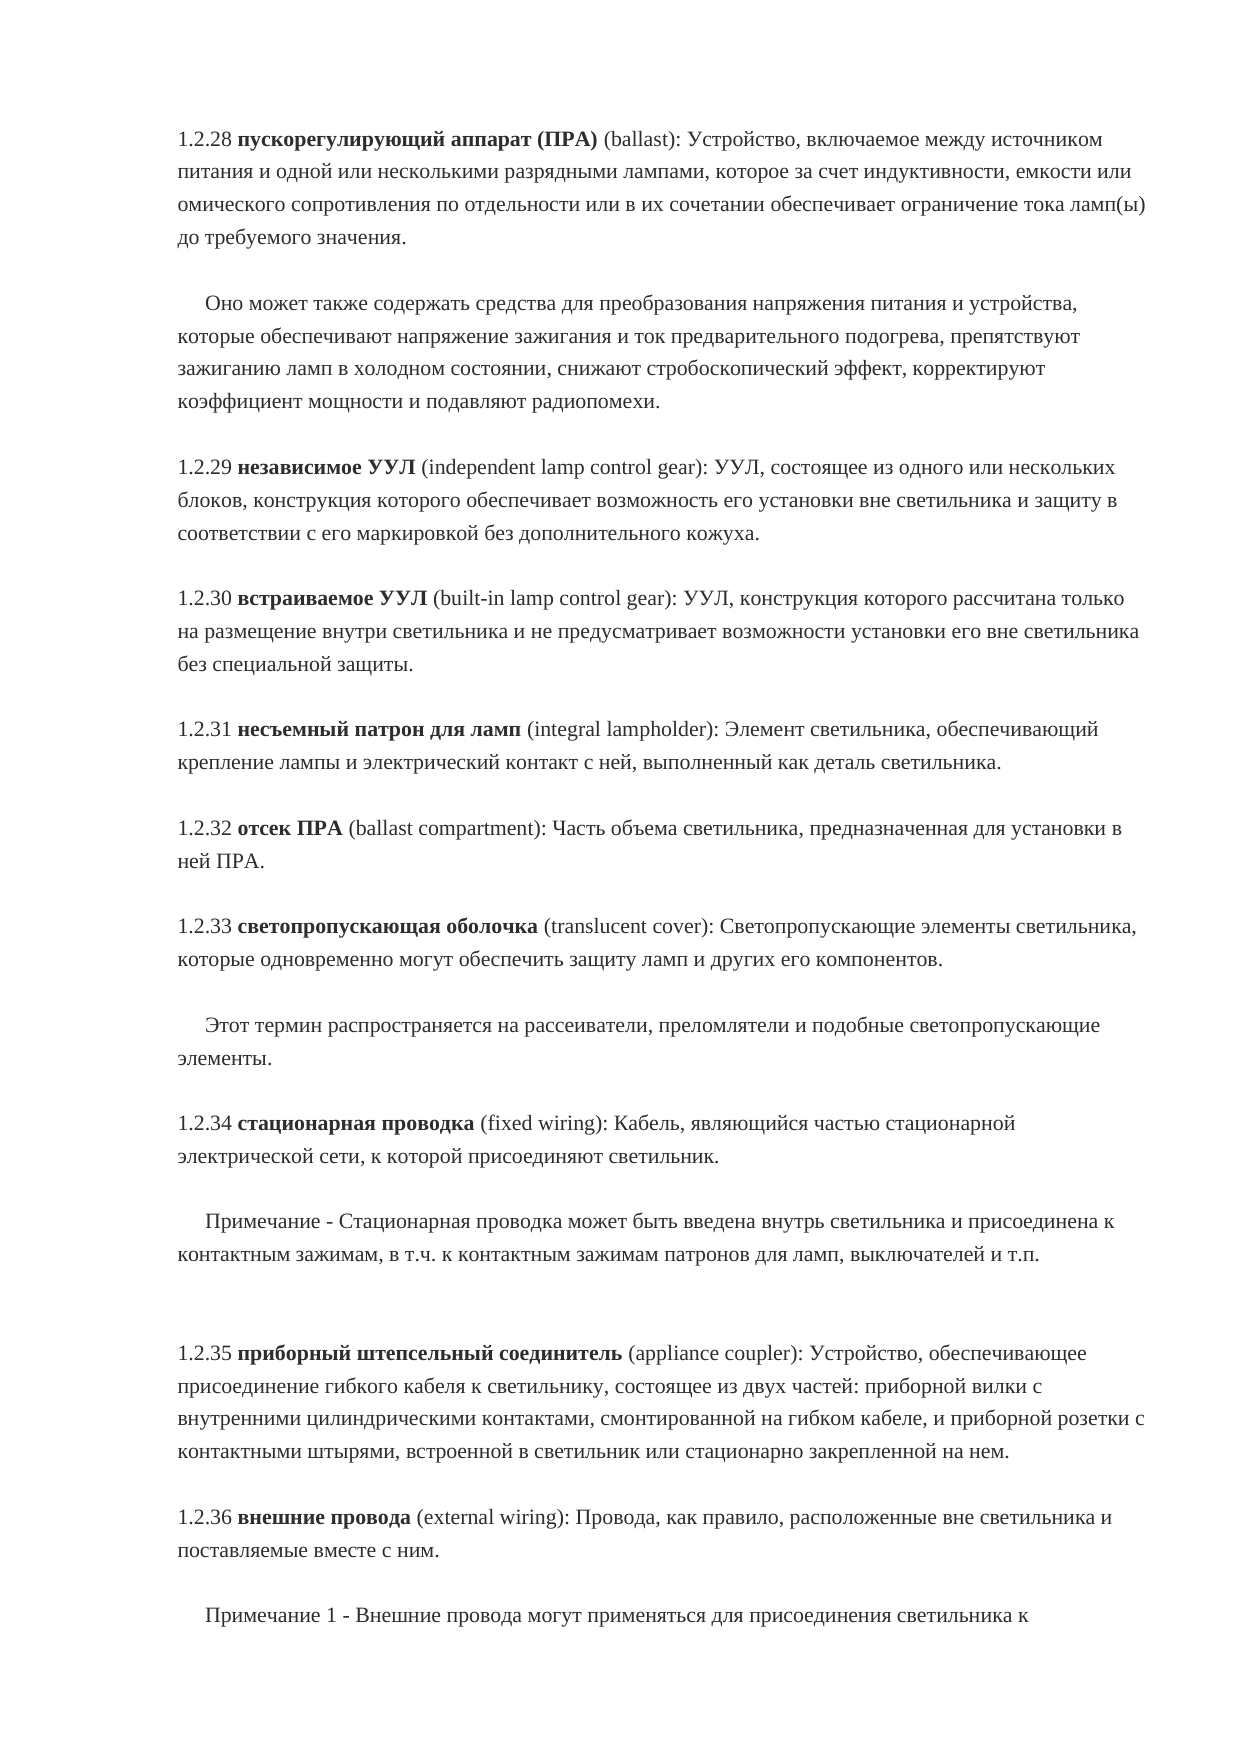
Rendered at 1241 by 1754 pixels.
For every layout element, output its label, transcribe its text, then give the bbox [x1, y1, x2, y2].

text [177, 1496, 1152, 1627]
text 1.2.35 приборный штепсельный соединитель (appliance coupler): Устройство, обеспечивающее присоединение гибкого кабеля к светильнику, состоящее из двух частей: приборной вилки с внутренними цилиндрическими контактами, смонтированной на гибком кабеле, и приборной розетки с контактными штырями, встроенной в светильник или стационарно закрепленной на нем. [177, 1332, 1152, 1496]
text 1.2.34 стационарная проводка (fixed wiring): Кабель, являющийся частью стационарной электрической сети, к которой присоединяют светильник. Примечание - Стационарная проводка может быть введена внутрь светильника и присоединена к контактным зажимам, в т.ч. к контактным зажимам патронов для ламп, выключателей и т.п. [177, 1102, 1152, 1332]
text 1.2.29 независимое УУЛ (independent lamp control gear): УУЛ, состоящее из одного или нескольких блоков, конструкция которого обеспечивает возможность его установки вне светильника и защиту в соответствии с его маркировкой без дополнительного кожуха. [177, 446, 1152, 577]
text 1.2.32 отсек ПРА (ballast compartment): Часть объема светильника, предназначенная для установки в ней ПРА. [177, 807, 1152, 906]
text 1.2.28 пускорегулирующий аппарат (ПРА) (ballast): Устройство, включаемое между источником питания и одной или несколькими разрядными лампами, которое за счет индуктивности, емкости или омического сопротивления по отдельности или в их сочетании обеспечивает ограничение тока ламп(ы) до требуемого значения. Оно может также содержать средства для преобразования напряжения питания и устройства, которые обеспечивают напряжение зажигания и ток предварительного подогрева, препятствуют зажиганию ламп в холодном состоянии, снижают стробоскопический эффект, корректируют коэффициент мощности и подавляют радиопомехи. [177, 118, 1152, 446]
text 1.2.30 встраиваемое УУЛ (built-in lamp control gear): УУЛ, конструкция которого рассчитана только на размещение внутри светильника и не предусматривает возможности установки его вне светильника без специальной защиты. [177, 577, 1152, 709]
text 1.2.31 несъемный патрон для ламп (integral lampholder): Элемент светильника, обеспечивающий крепление лампы и электрический контакт с ней, выполненный как деталь светильника. [177, 709, 1152, 807]
text 1.2.33 светопропускающая оболочка (translucent cover): Светопропускающие элементы светильника, которые одновременно могут обеспечить защиту ламп и других его компонентов. Этот термин распространяется на рассеиватели, преломлятели и подобные светопропускающие элементы. [177, 906, 1152, 1102]
